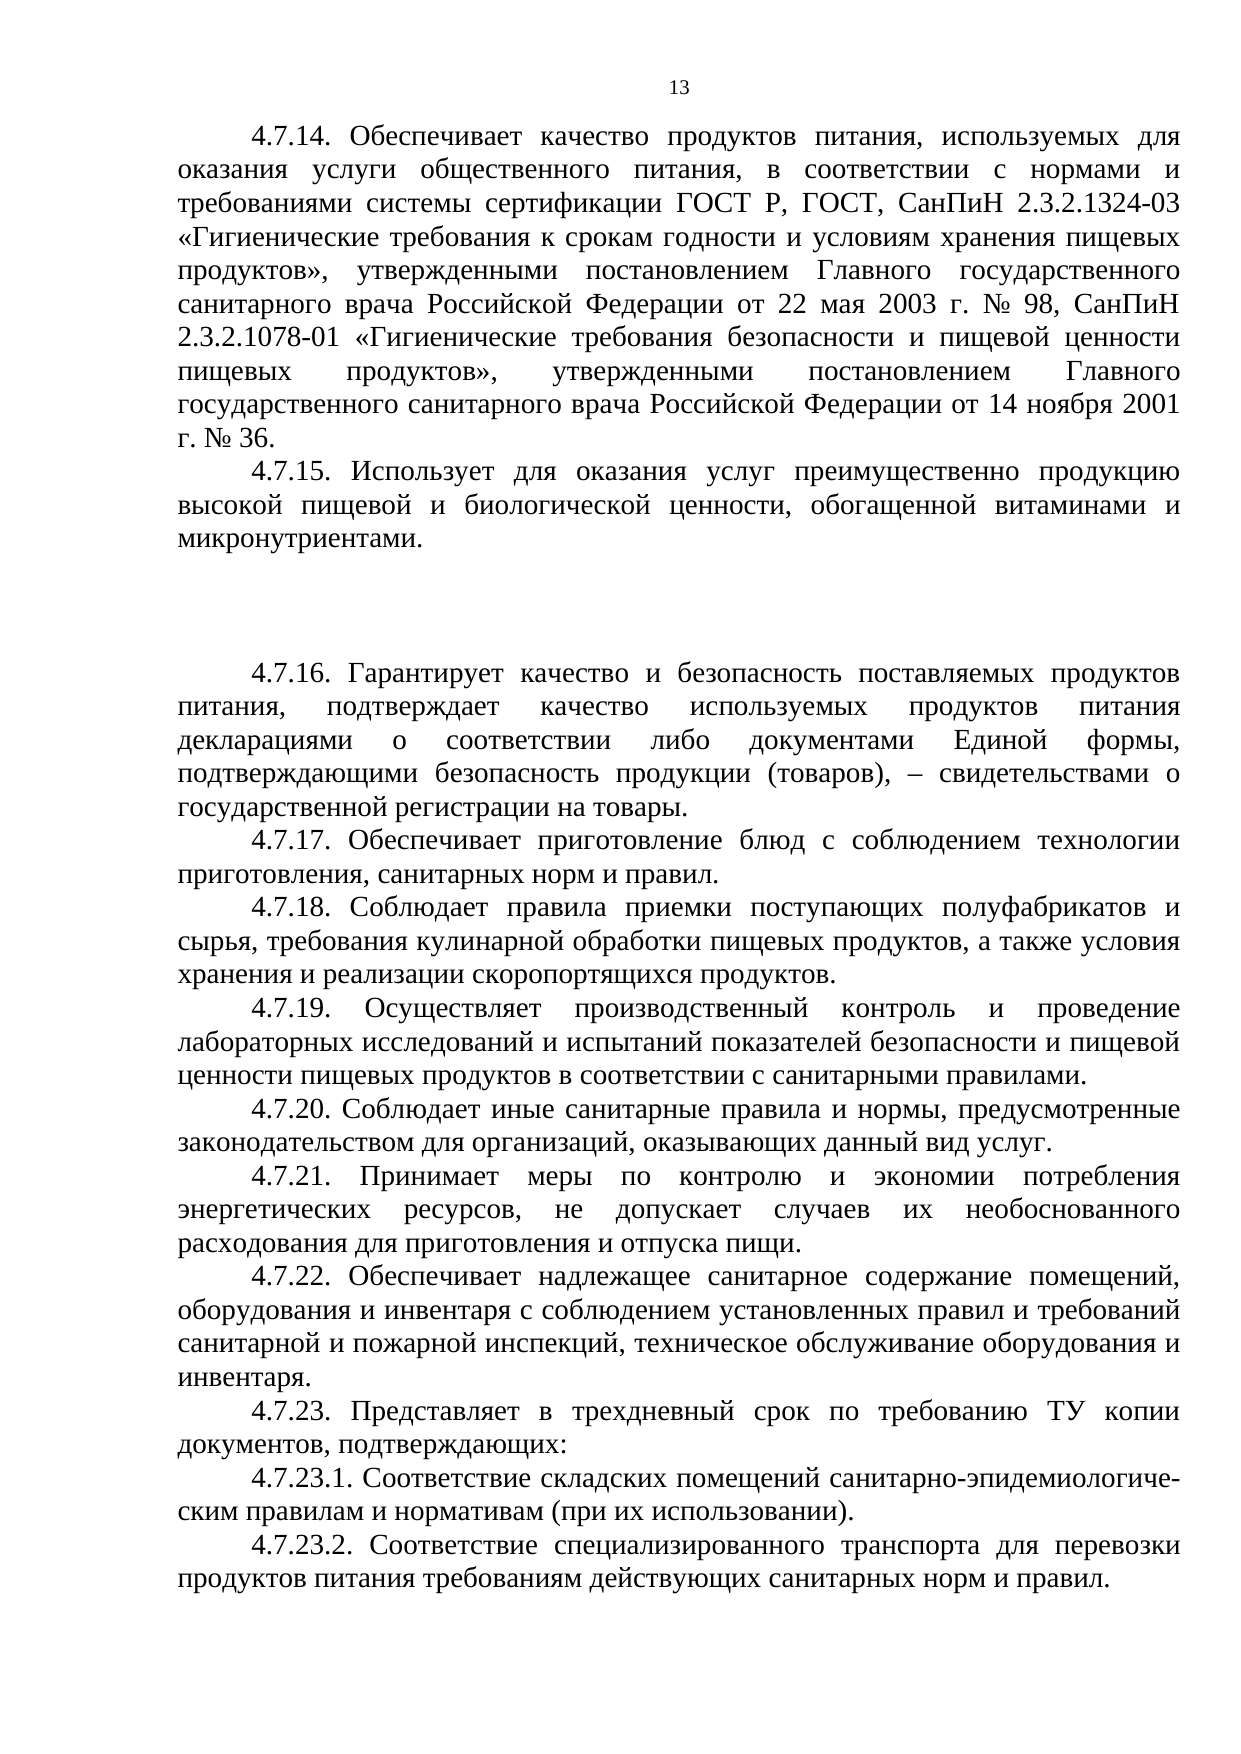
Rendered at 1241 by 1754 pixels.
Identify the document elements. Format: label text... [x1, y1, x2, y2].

text 4.7.20. Соблюдает иные санитарные правила и нормы, предусмотренные законодательством для организаций, оказывающих данный вид услуг. [177, 1091, 1181, 1158]
text 4.7.17. Обеспечивает приготовление блюд с соблюдением технологии приготовления, санитарных норм и правил. [177, 822, 1181, 889]
text 4.7.23.2. Соответствие специализированного транспорта для перевозки продуктов питания требованиям действующих санитарных норм и правил. [177, 1527, 1181, 1594]
text 4.7.16. Гарантирует качество и безопасность поставляемых продуктов питания, подтверждает качество используемых продуктов питания декларациями о соответствии либо документами Единой формы, подтверждающими безопасность продукции (товаров), – свидетельствами о государственной регистрации на товары. [177, 655, 1181, 822]
text 4.7.23. Представляет в трехдневный срок по требованию ТУ копии документов, подтверждающих: [177, 1393, 1181, 1460]
text 4.7.21. Принимает меры по контролю и экономии потребления энергетических ресурсов, не допускает случаев их необоснованного расходования для приготовления и отпуска пищи. [177, 1158, 1181, 1258]
text 4.7.22. Обеспечивает надлежащее санитарное содержание помещений, оборудования и инвентаря с соблюдением установленных правил и требований санитарной и пожарной инспекций, техническое обслуживание оборудования и инвентаря. [177, 1258, 1181, 1393]
text 4.7.23.1. Соответствие складских помещений санитарно-эпидемиологиче-ским правилам и нормативам (при их использовании). [177, 1460, 1181, 1527]
text 4.7.14. Обеспечивает качество продуктов питания, используемых для оказания услуги общественного питания, в соответствии с нормами и требованиями системы сертификации ГОСТ Р, ГОСТ, СанПиН 2.3.2.1324-03 «Гигиенические требования к срокам годности и условиям хранения пищевых продуктов», утвержденными постановлением Главного государственного санитарного врача Российской Федерации от 22 мая 2003 г. № 98, СанПиН 2.3.2.1078-01 «Гигиенические требования безопасности и пищевой ценности пищевых продуктов», утвержденными постановлением Главного государственного санитарного врача Российской Федерации от 14 ноября 2001 г. № 36. [177, 118, 1181, 453]
text 4.7.18. Соблюдает правила приемки поступающих полуфабрикатов и сырья, требования кулинарной обработки пищевых продуктов, а также условия хранения и реализации скоропортящихся продуктов. [177, 889, 1181, 990]
text 4.7.15. Использует для оказания услуг преимущественно продукцию высокой пищевой и биологической ценности, обогащенной витаминами и микронутриентами. [177, 453, 1181, 554]
text 4.7.19. Осуществляет производственный контроль и проведение лабораторных исследований и испытаний показателей безопасности и пищевой ценности пищевых продуктов в соответствии с санитарными правилами. [177, 990, 1181, 1091]
